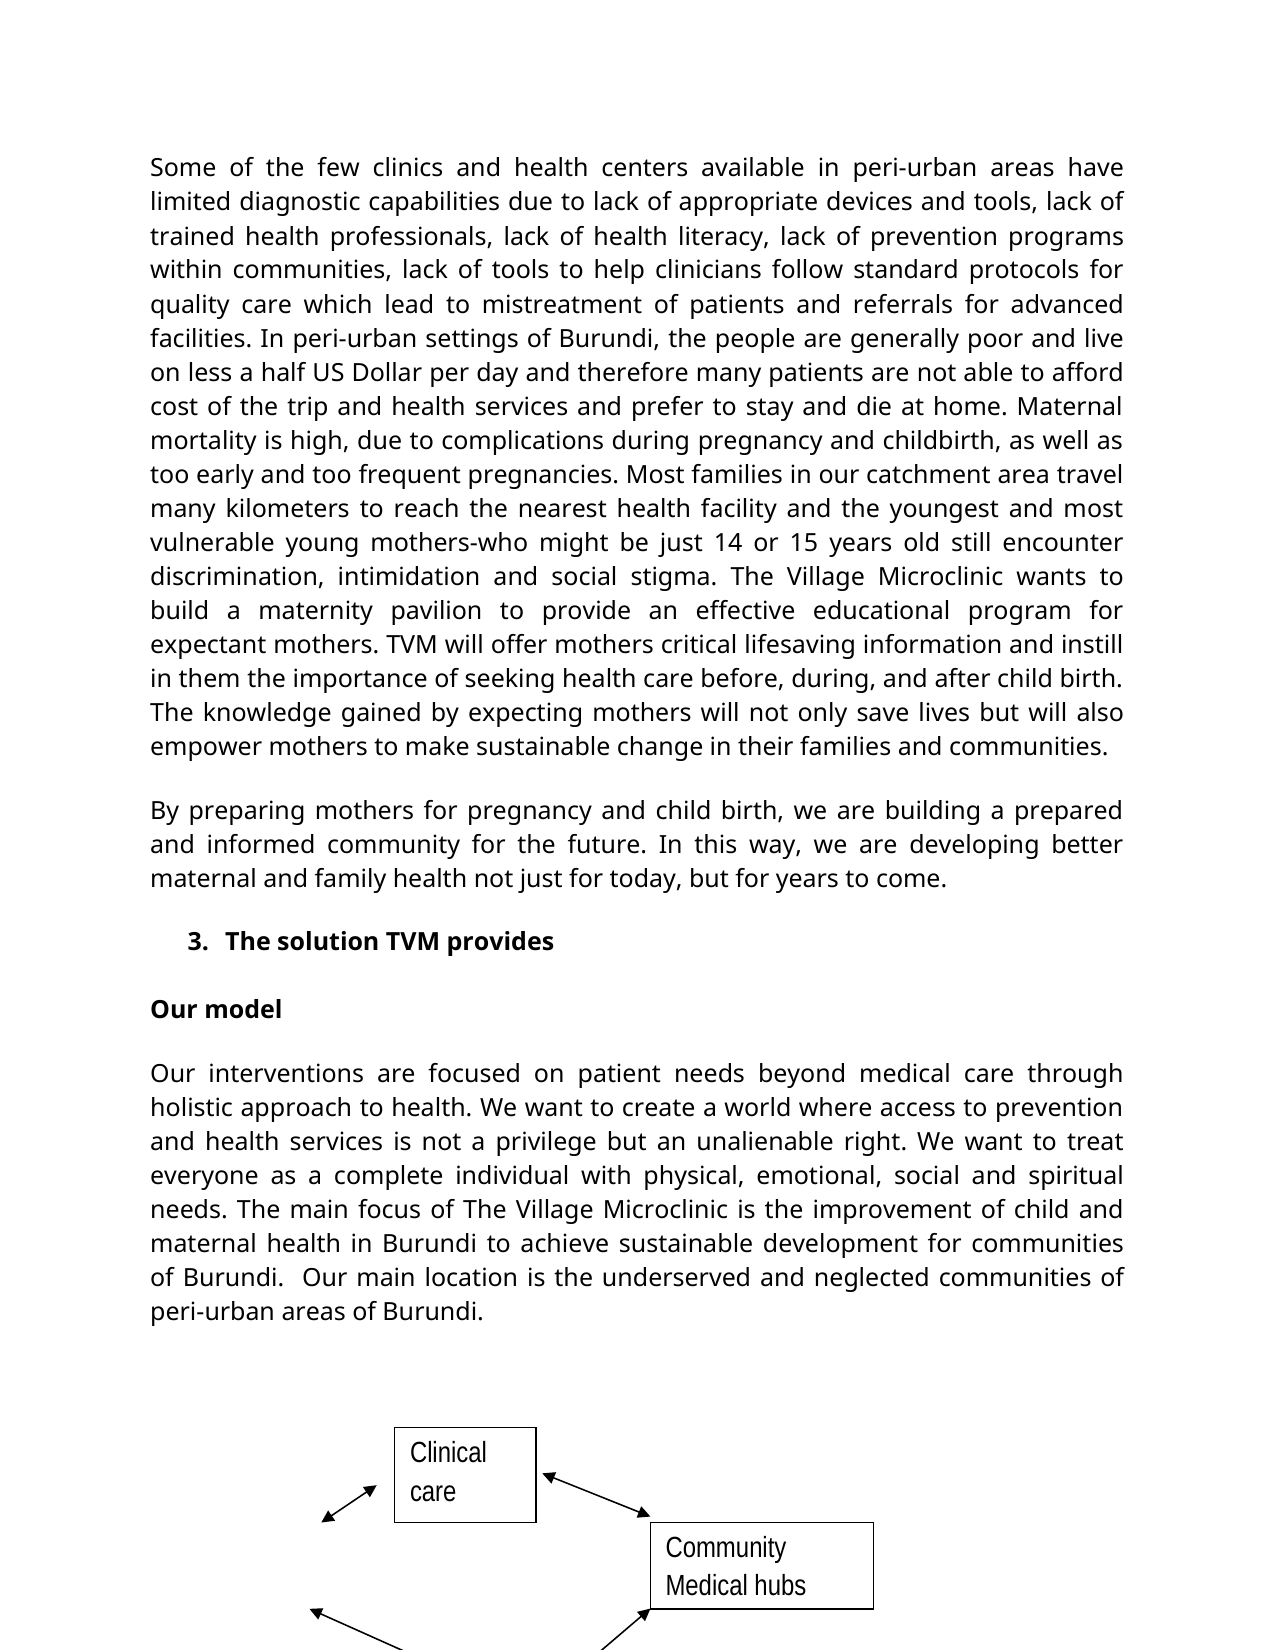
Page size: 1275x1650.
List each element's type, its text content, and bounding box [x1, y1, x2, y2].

text By preparing mothers for pregnancy and child birth, we are building a prepared and informed community for the future. In this way, we are developing better maternal and family health not just for today, but for years to come. [150, 792, 1125, 894]
text Our model [150, 992, 1125, 1026]
list The solution TVM provides [187, 924, 1125, 958]
text Some of the few clinics and health centers available in peri-urban areas have limited diagnostic capabilities due to lack of appropriate devices and tools, lack of trained health professionals, lack of health literacy, lack of prevention programs within communities, lack of tools to help clinicians follow standard protocols for quality care which lead to mistreatment of patients and referrals for advanced facilities. In peri-urban settings of Burundi, the people are generally poor and live on less a half US Dollar per day and therefore many patients are not able to afford cost of the trip and health services and prefer to stay and die at home. Maternal mortality is high, due to complications during pregnancy and childbirth, as well as too early and too frequent pregnancies. Most families in our catchment area travel many kilometers to reach the nearest health facility and the youngest and most vulnerable young mothers-who might be just 14 or 15 years old still encounter discrimination, intimidation and social stigma. The Village Microclinic wants to build a maternity pavilion to provide an effective educational program for expectant mothers. TVM will offer mothers critical lifesaving information and instill in them the importance of seeking health care before, during, and after child birth. The knowledge gained by expecting mothers will not only save lives but will also empower mothers to make sustainable change in their families and communities. [150, 150, 1125, 763]
text Our interventions are focused on patient needs beyond medical care through holistic approach to health. We want to create a world where access to prevention and health services is not a privilege but an unalienable right. We want to treat everyone as a complete individual with physical, emotional, social and spiritual needs. The main focus of The Village Microclinic is the improvement of child and maternal health in Burundi to achieve sustainable development for communities of Burundi. Our main location is the underserved and neglected communities of peri-urban areas of Burundi. [150, 1055, 1125, 1328]
